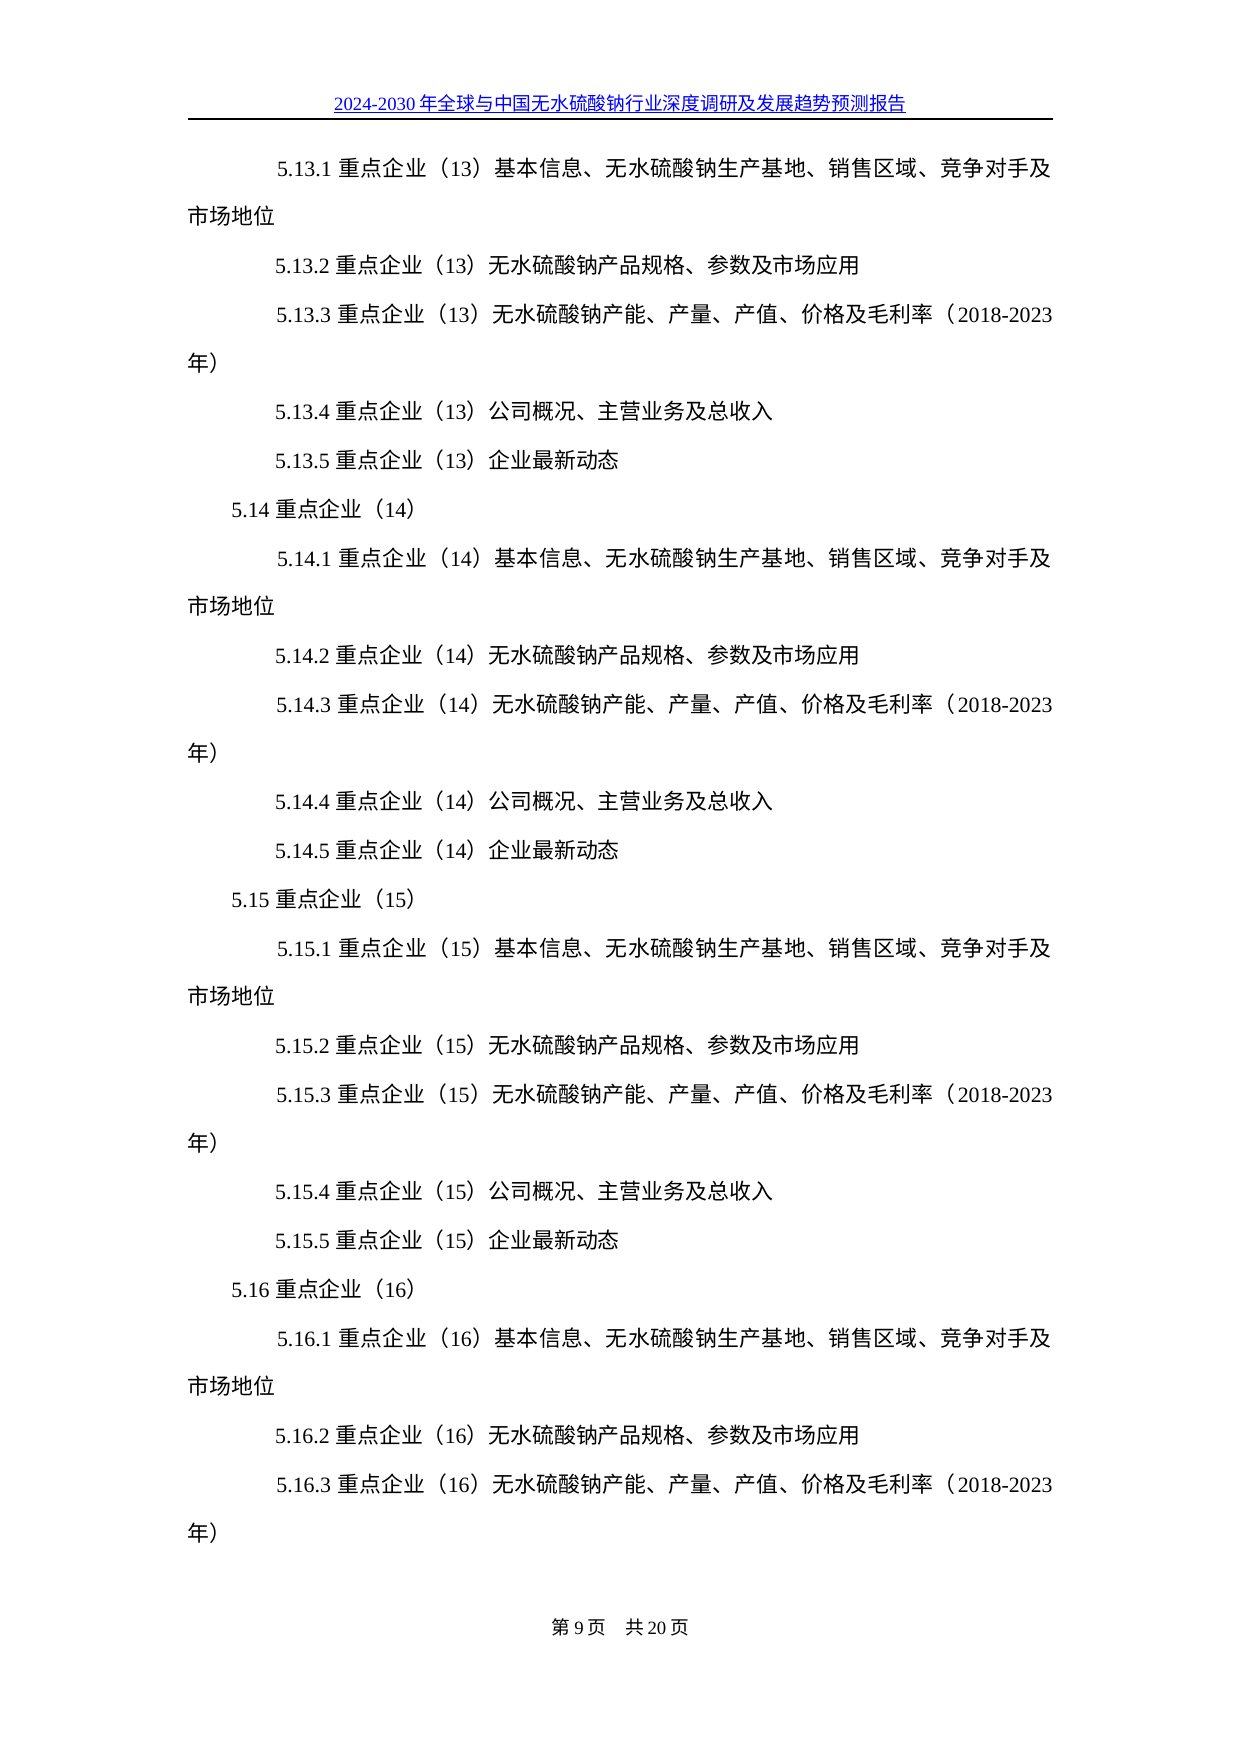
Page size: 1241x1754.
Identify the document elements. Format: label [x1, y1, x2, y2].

text [187, 150, 1053, 1548]
